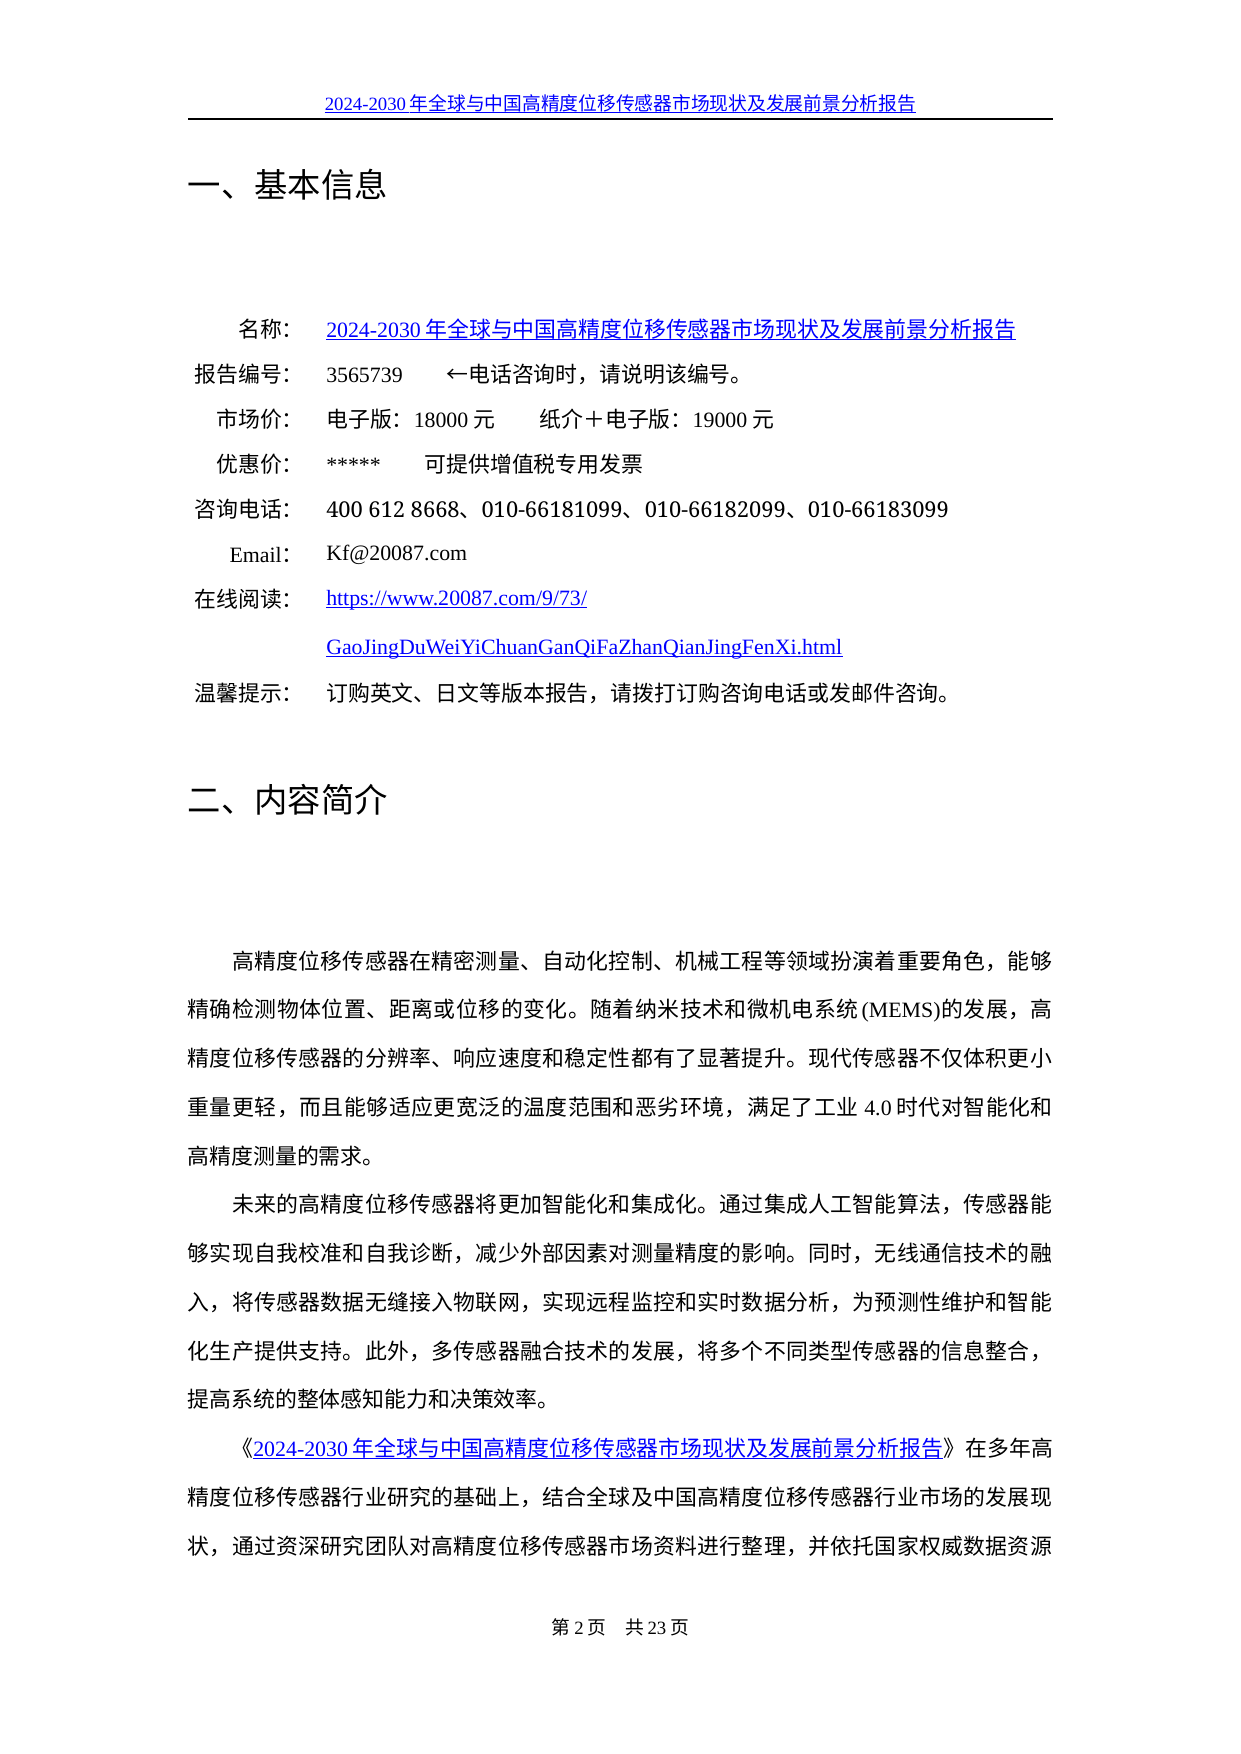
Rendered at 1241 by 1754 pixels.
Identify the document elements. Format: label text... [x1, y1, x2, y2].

table_cell 3565739 ←电话咨询时，请说明该编号。 [315, 357, 1073, 402]
table_cell 订购英文、日文等版本报告，请拨打订购咨询电话或发邮件咨询。 [315, 675, 1073, 720]
table_cell 电子版：18000 元 纸介＋电子版：19000 元 [315, 402, 1073, 447]
table_cell [315, 582, 1073, 675]
table_cell 在线阅读： [167, 582, 315, 675]
table_cell 市场价： [167, 402, 315, 447]
table_header 名称： [167, 312, 315, 357]
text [187, 943, 1053, 1561]
table_cell 报告编号： [167, 357, 315, 402]
title 一、基本信息 [187, 150, 1053, 215]
table_cell 400 612 8668、010-66181099、010-66182099、010-66183099 [315, 492, 1073, 537]
table_cell 温馨提示： [167, 675, 315, 720]
table_cell 咨询电话： [167, 492, 315, 537]
table_header 2024-2030年全球与中国高精度位移传感器市场现状及发展前景分析报告 [315, 312, 1073, 357]
table_cell ***** 可提供增值税专用发票 [315, 447, 1073, 492]
title 二、内容简介 [187, 766, 1053, 831]
table_cell 优惠价： [167, 447, 315, 492]
table_cell Email： [167, 537, 315, 582]
table_cell Kf@20087.com [315, 537, 1073, 582]
